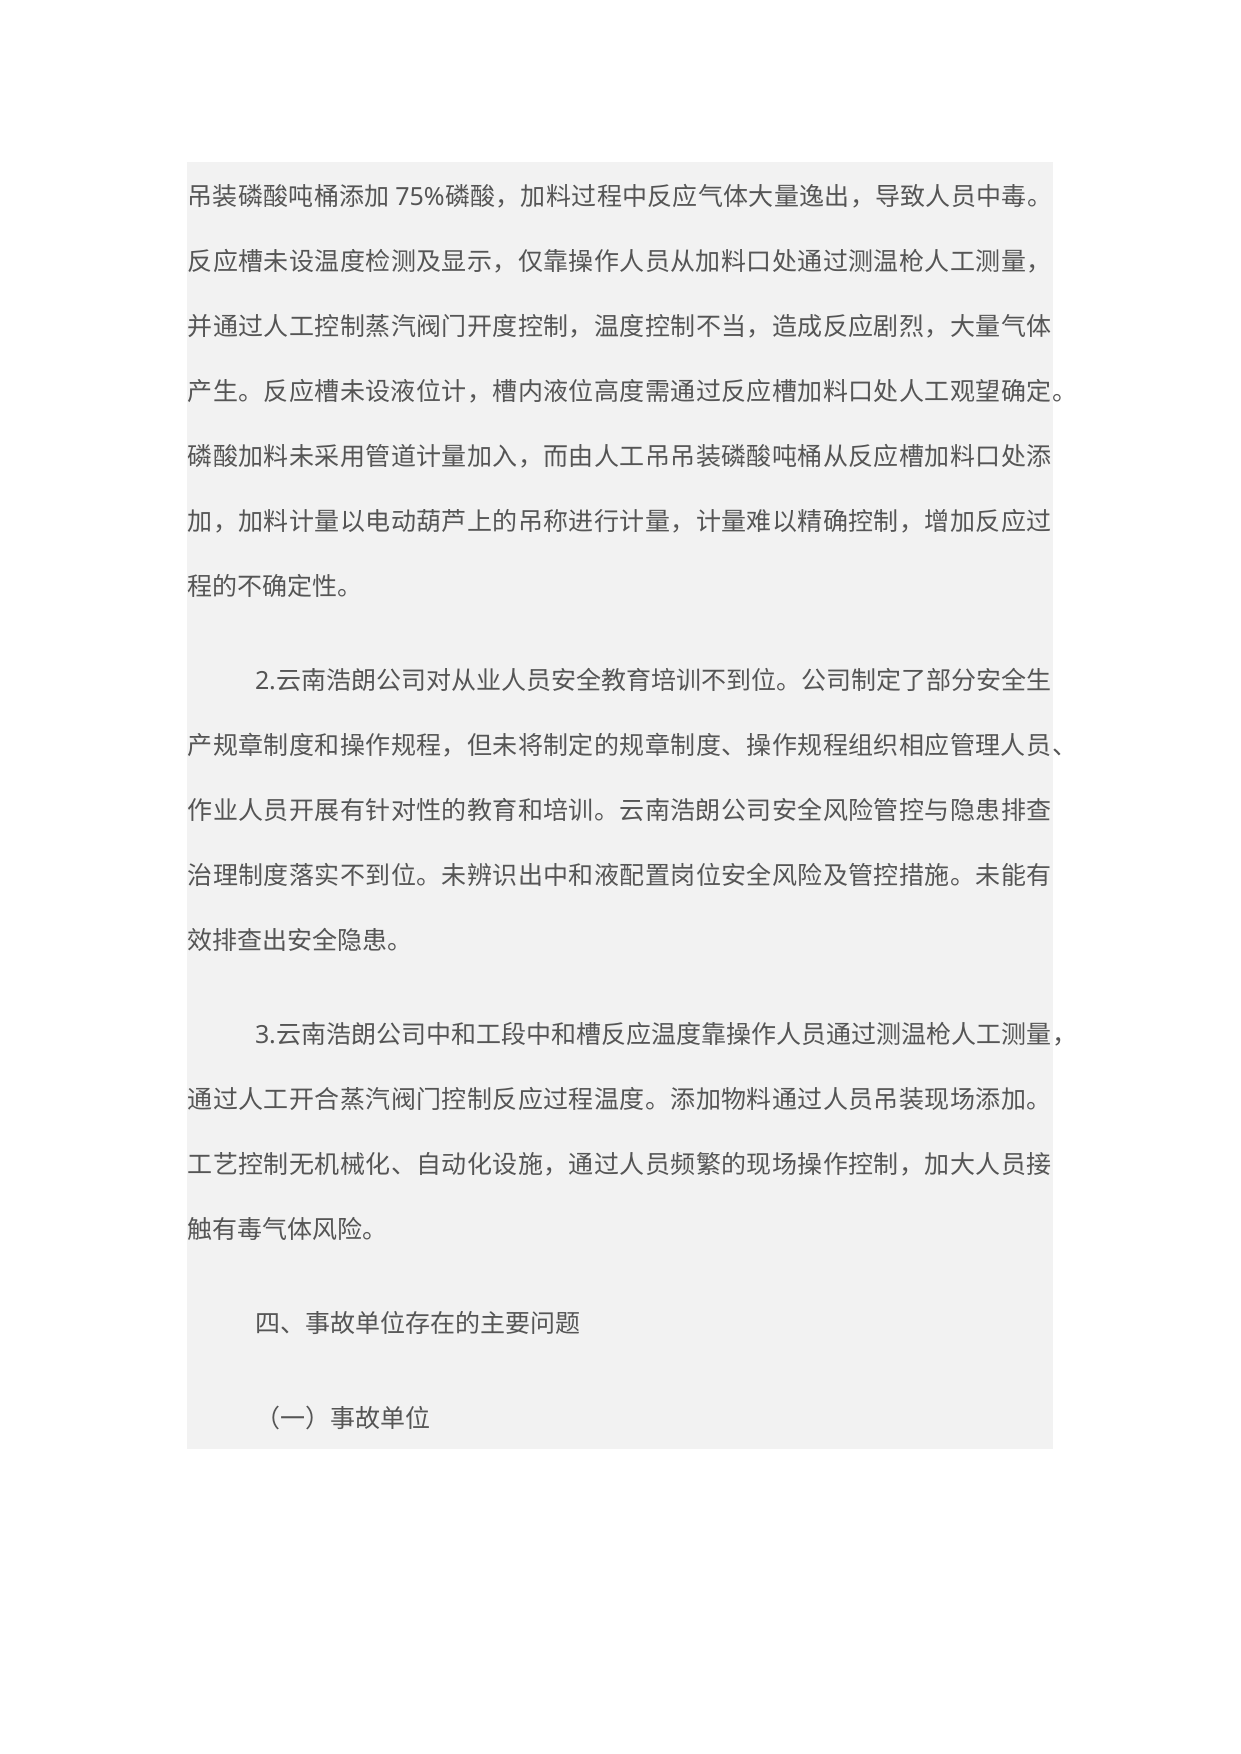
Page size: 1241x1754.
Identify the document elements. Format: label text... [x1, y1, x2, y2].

text 2.云南浩朗公司对从业人员安全教育培训不到位。公司制定了部分安全生产规章制度和操作规程，但未将制定的规章制度、操作规程组织相应管理人员、作业人员开展有针对性的教育和培训。云南浩朗公司安全风险管控与隐患排查治理制度落实不到位。未辨识出中和液配置岗位安全风险及管控措施。未能有效排查出安全隐患。 [187, 646, 1053, 971]
text （一）事故单位 [187, 1384, 1053, 1449]
text 四、事故单位存在的主要问题 [187, 1289, 1053, 1354]
text 3.云南浩朗公司中和工段中和槽反应温度靠操作人员通过测温枪人工测量，通过人工开合蒸汽阀门控制反应过程温度。添加物料通过人员吊装现场添加。工艺控制无机械化、自动化设施，通过人员频繁的现场操作控制，加大人员接触有毒气体风险。 [187, 1000, 1053, 1260]
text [187, 162, 1053, 617]
